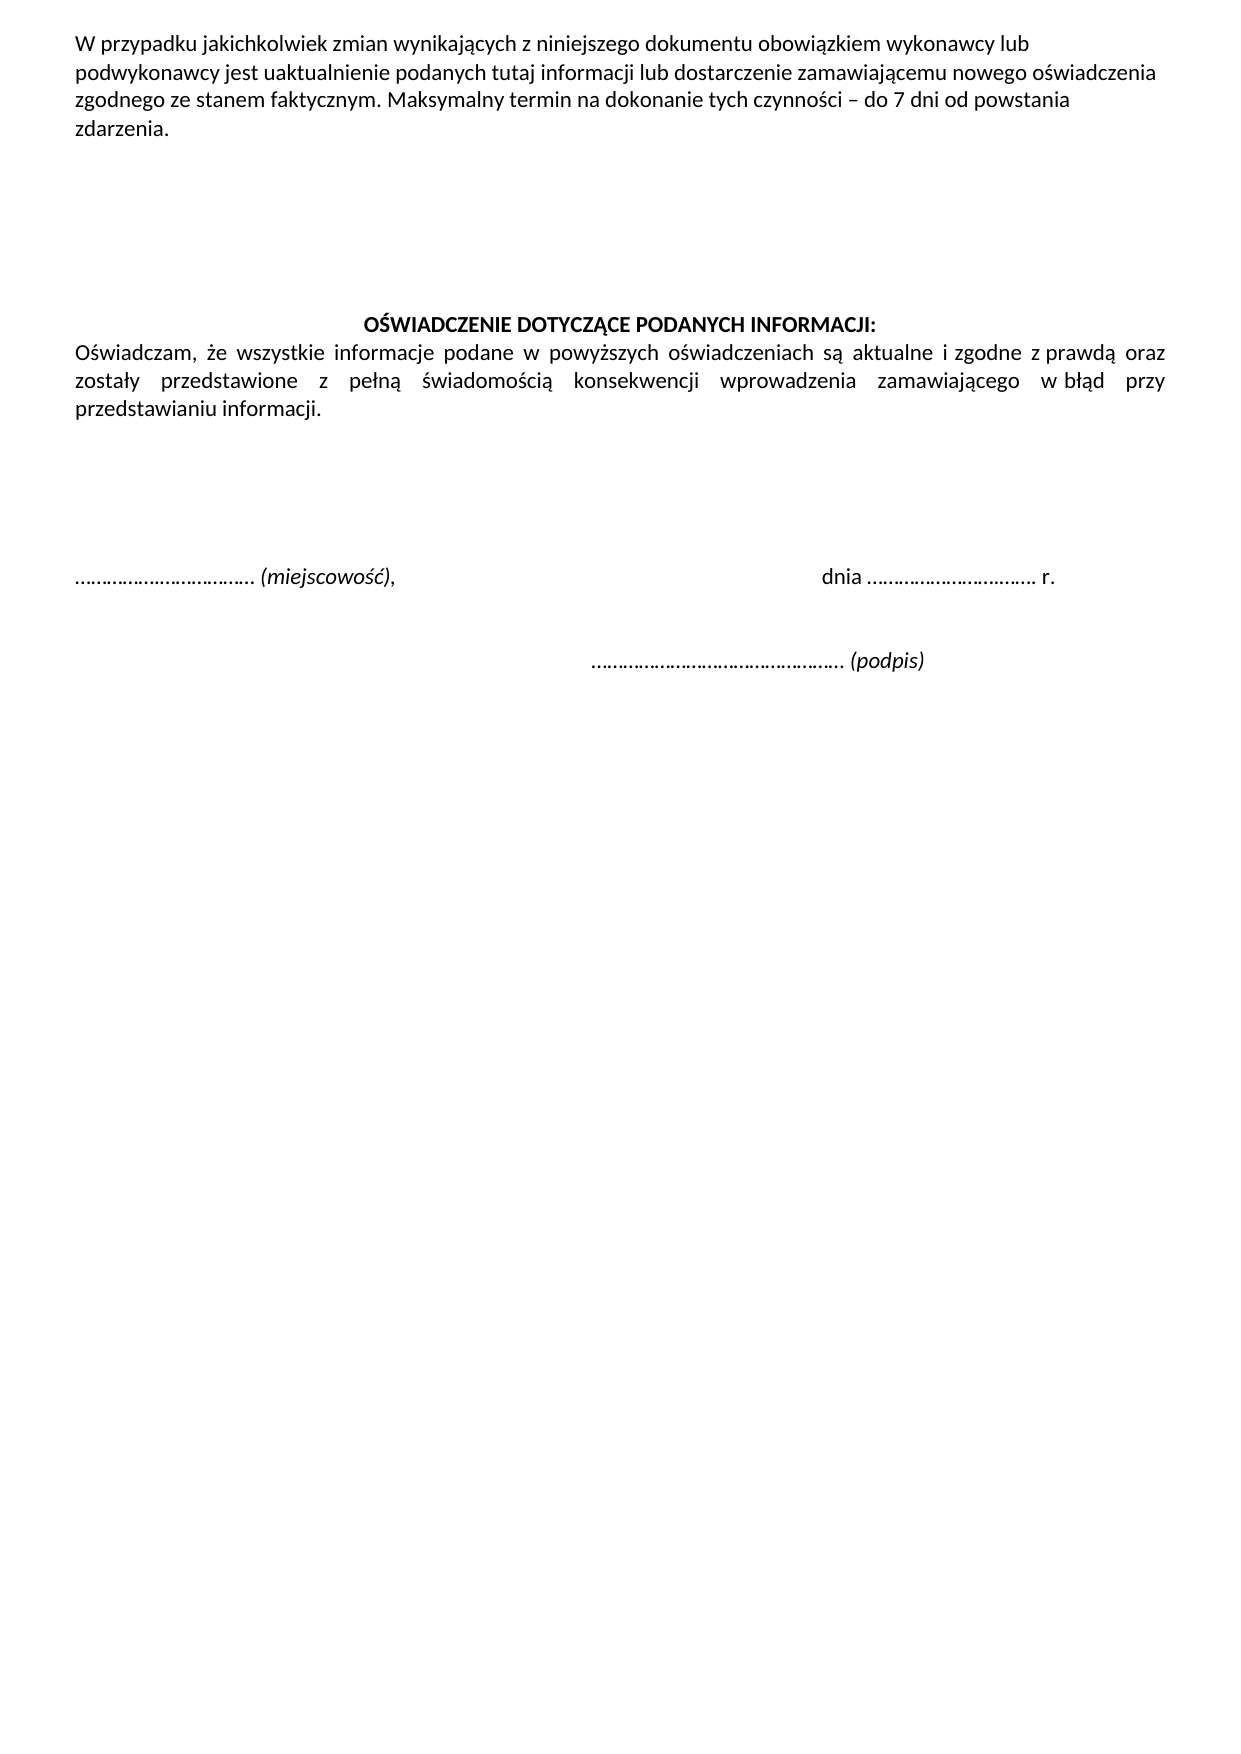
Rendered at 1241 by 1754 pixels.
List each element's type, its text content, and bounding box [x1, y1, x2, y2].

text W przypadku jakichkolwiek zmian wynikających z niniejszego dokumentu obowiązkiem wykonawcy lub podwykonawcy jest uaktualnienie podanych tutaj informacji lub dostarczenie zamawiającemu nowego oświadczenia zgodnego ze stanem faktycznym. Maksymalny termin na dokonanie tych czynności – do 7 dni od powstania zdarzenia. [75, 29, 1165, 142]
text ………………………………………… (podpis) [75, 646, 1165, 674]
text …………….……………… (miejscowość), dnia …………………….……. r. [75, 562, 1165, 590]
text OŚWIADCZENIE DOTYCZĄCE PODANYCH INFORMACJI: [75, 310, 1165, 338]
text Oświadczam, że wszystkie informacje podane w powyższych oświadczeniach są aktualne i zgodne z prawdą oraz zostały przedstawione z pełną świadomością konsekwencji wprowadzenia zamawiającego w błąd przy przedstawianiu informacji. [75, 338, 1165, 422]
